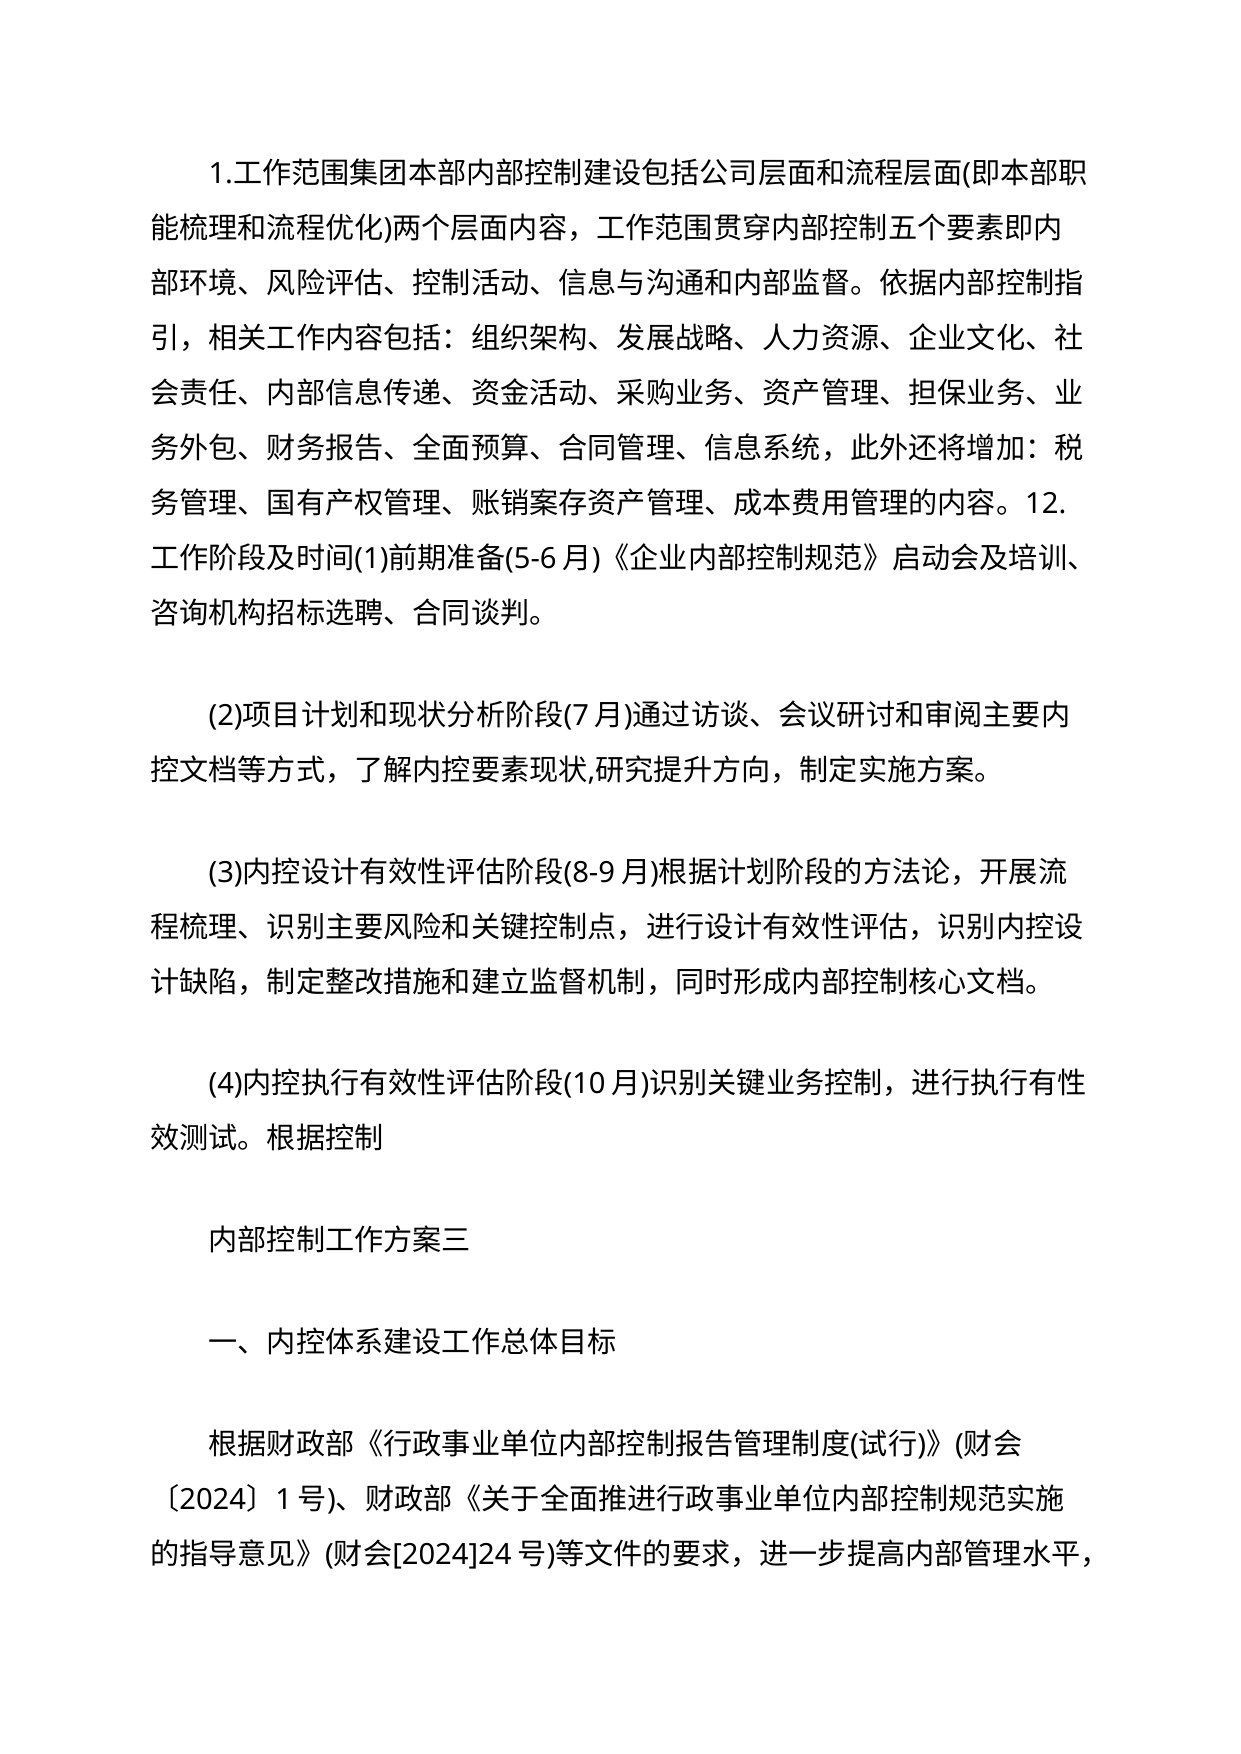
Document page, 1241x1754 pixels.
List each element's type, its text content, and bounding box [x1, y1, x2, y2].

text (3)内控设计有效性评估阶段(8-9月)根据计划阶段的方法论，开展流程梳理、识别主要风险和关键控制点，进行设计有效性评估，识别内控设计缺陷，制定整改措施和建立监督机制，同时形成内部控制核心文档。 [150, 848, 1090, 1001]
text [150, 1420, 1090, 1573]
text 内部控制工作方案三 [150, 1217, 1090, 1259]
text 1.工作范围集团本部内部控制建设包括公司层面和流程层面(即本部职能梳理和流程优化)两个层面内容，工作范围贯穿内部控制五个要素即内部环境、风险评估、控制活动、信息与沟通和内部监督。依据内部控制指引，相关工作内容包括：组织架构、发展战略、人力资源、企业文化、社会责任、内部信息传递、资金活动、采购业务、资产管理、担保业务、业务外包、财务报告、全面预算、合同管理、信息系统，此外还将增加：税务管理、国有产权管理、账销案存资产管理、成本费用管理的内容。12.工作阶段及时间(1)前期准备(5-6月)《企业内部控制规范》启动会及培训、咨询机构招标选聘、合同谈判。 [150, 150, 1090, 632]
text (4)内控执行有效性评估阶段(10月)识别关键业务控制，进行执行有性效测试。根据控制 [150, 1060, 1090, 1157]
text (2)项目计划和现状分析阶段(7月)通过访谈、会议研讨和审阅主要内控文档等方式，了解内控要素现状,研究提升方向，制定实施方案。 [150, 691, 1090, 789]
text 一、内控体系建设工作总体目标 [150, 1318, 1090, 1361]
